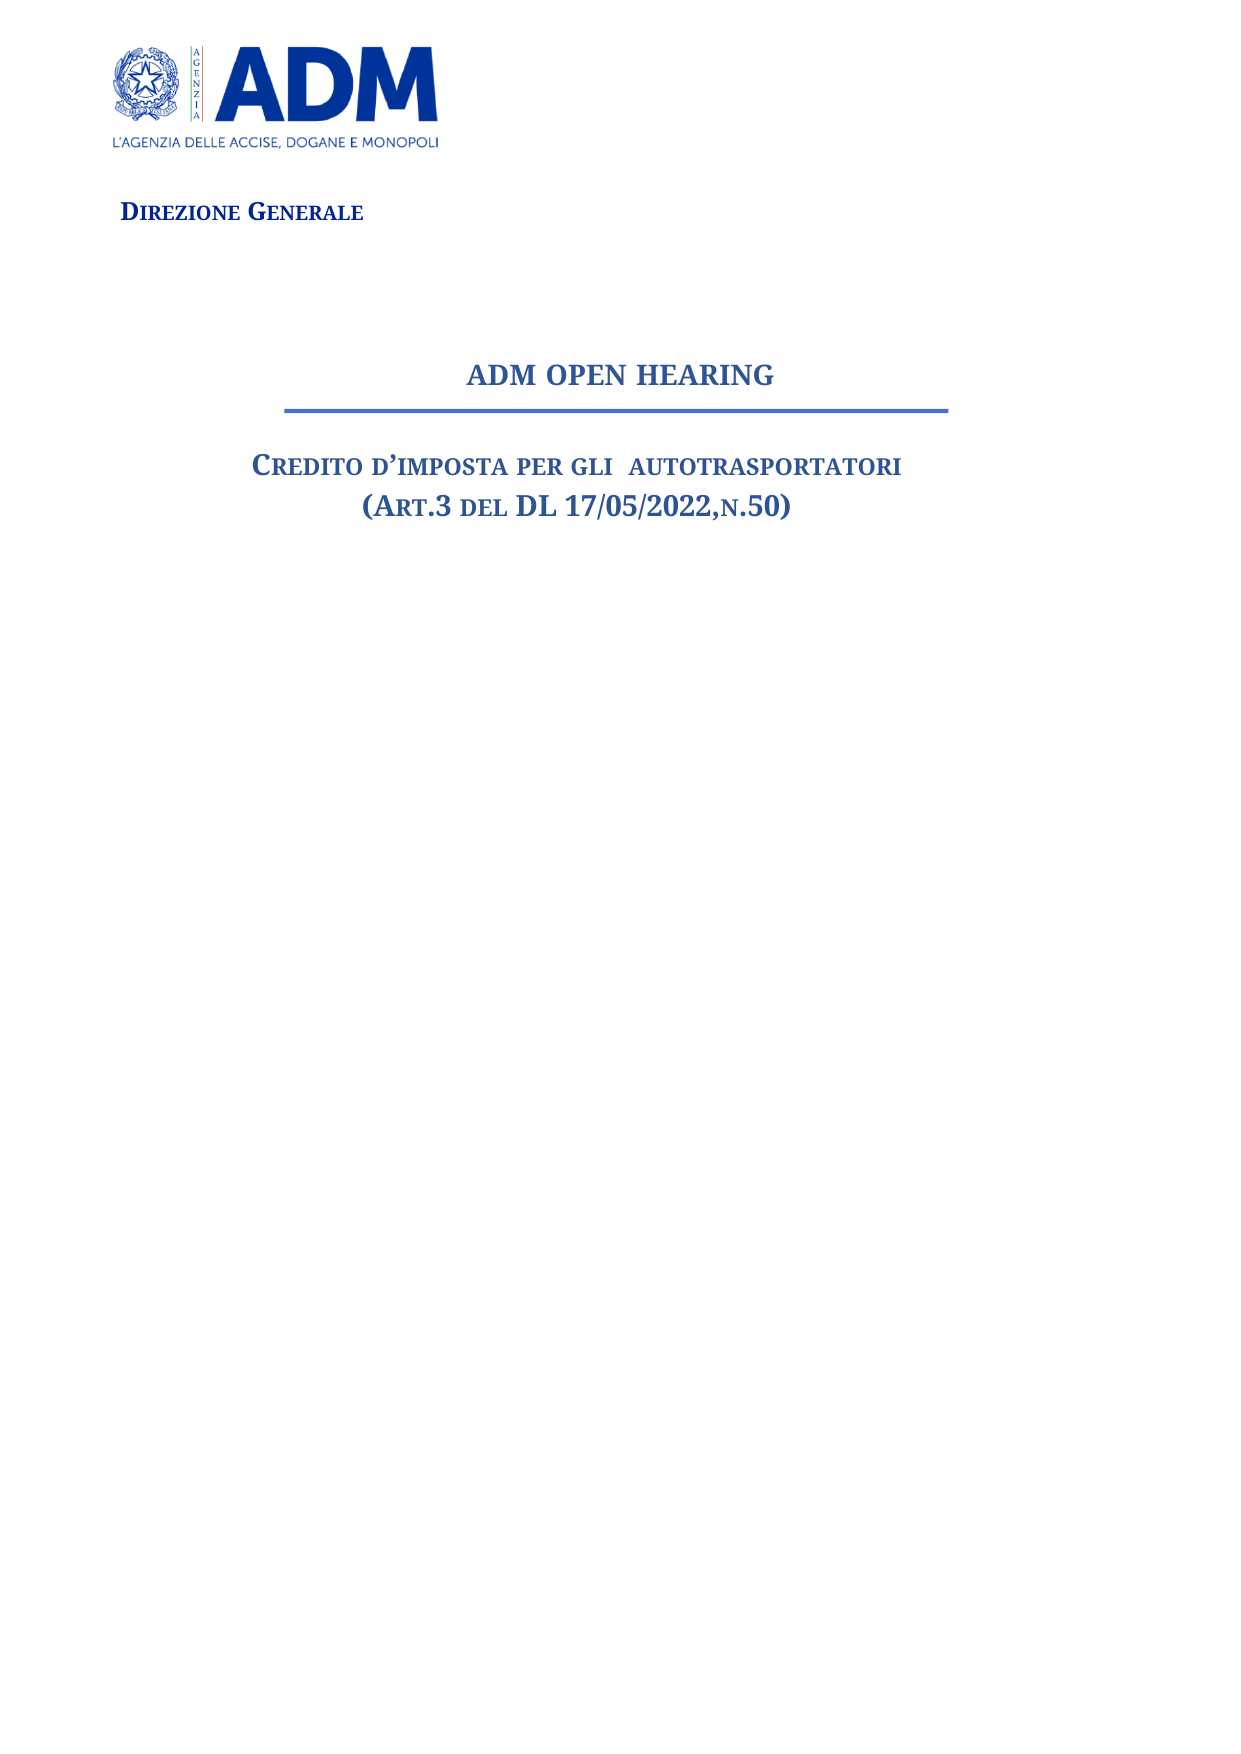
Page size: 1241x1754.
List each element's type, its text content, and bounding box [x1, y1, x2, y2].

text adm open hearing [118, 347, 1122, 395]
picture [97, 32, 454, 158]
text Credito d’imposta per gli autotrasportatori [118, 444, 1035, 484]
text (Art.3 del DL 17/05/2022,n.50) [118, 485, 1035, 524]
